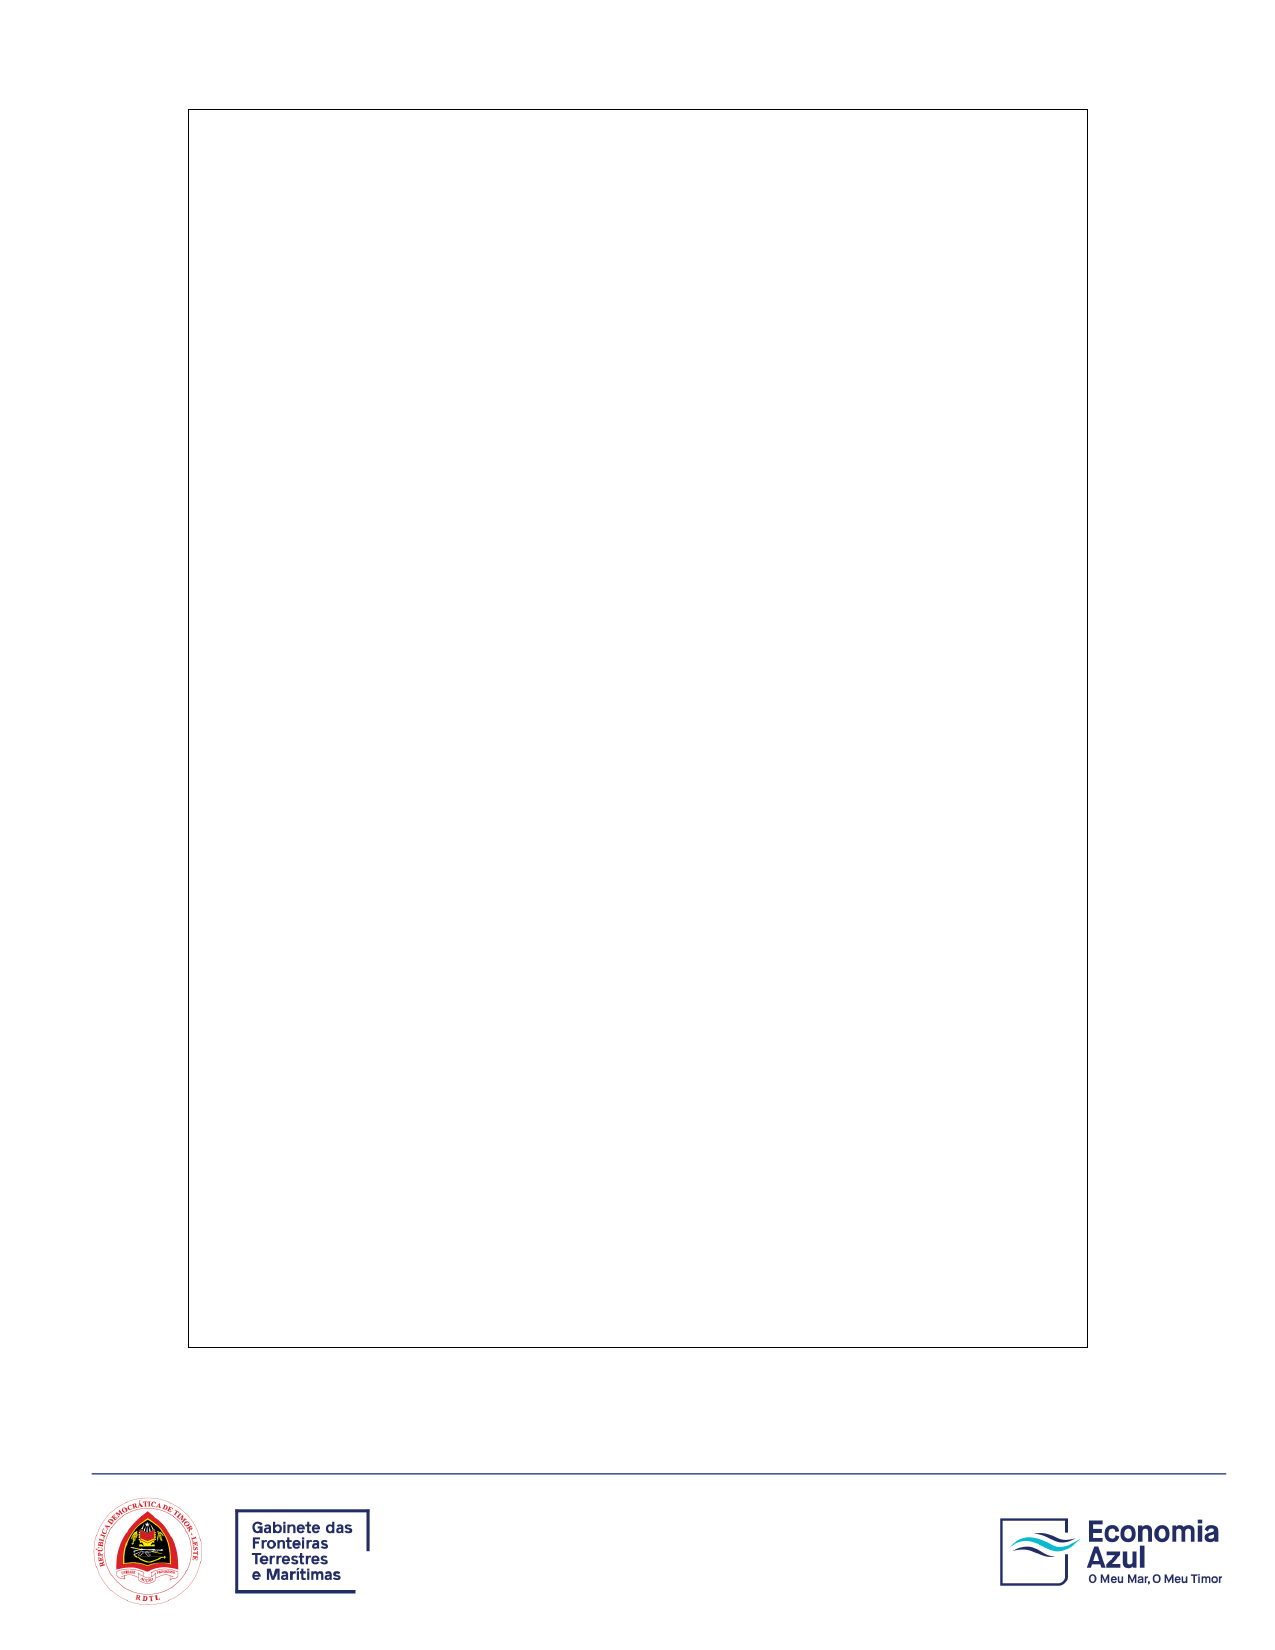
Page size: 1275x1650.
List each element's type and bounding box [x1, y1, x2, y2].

picture [7, 1461, 1275, 1650]
table_header [189, 110, 1087, 1347]
